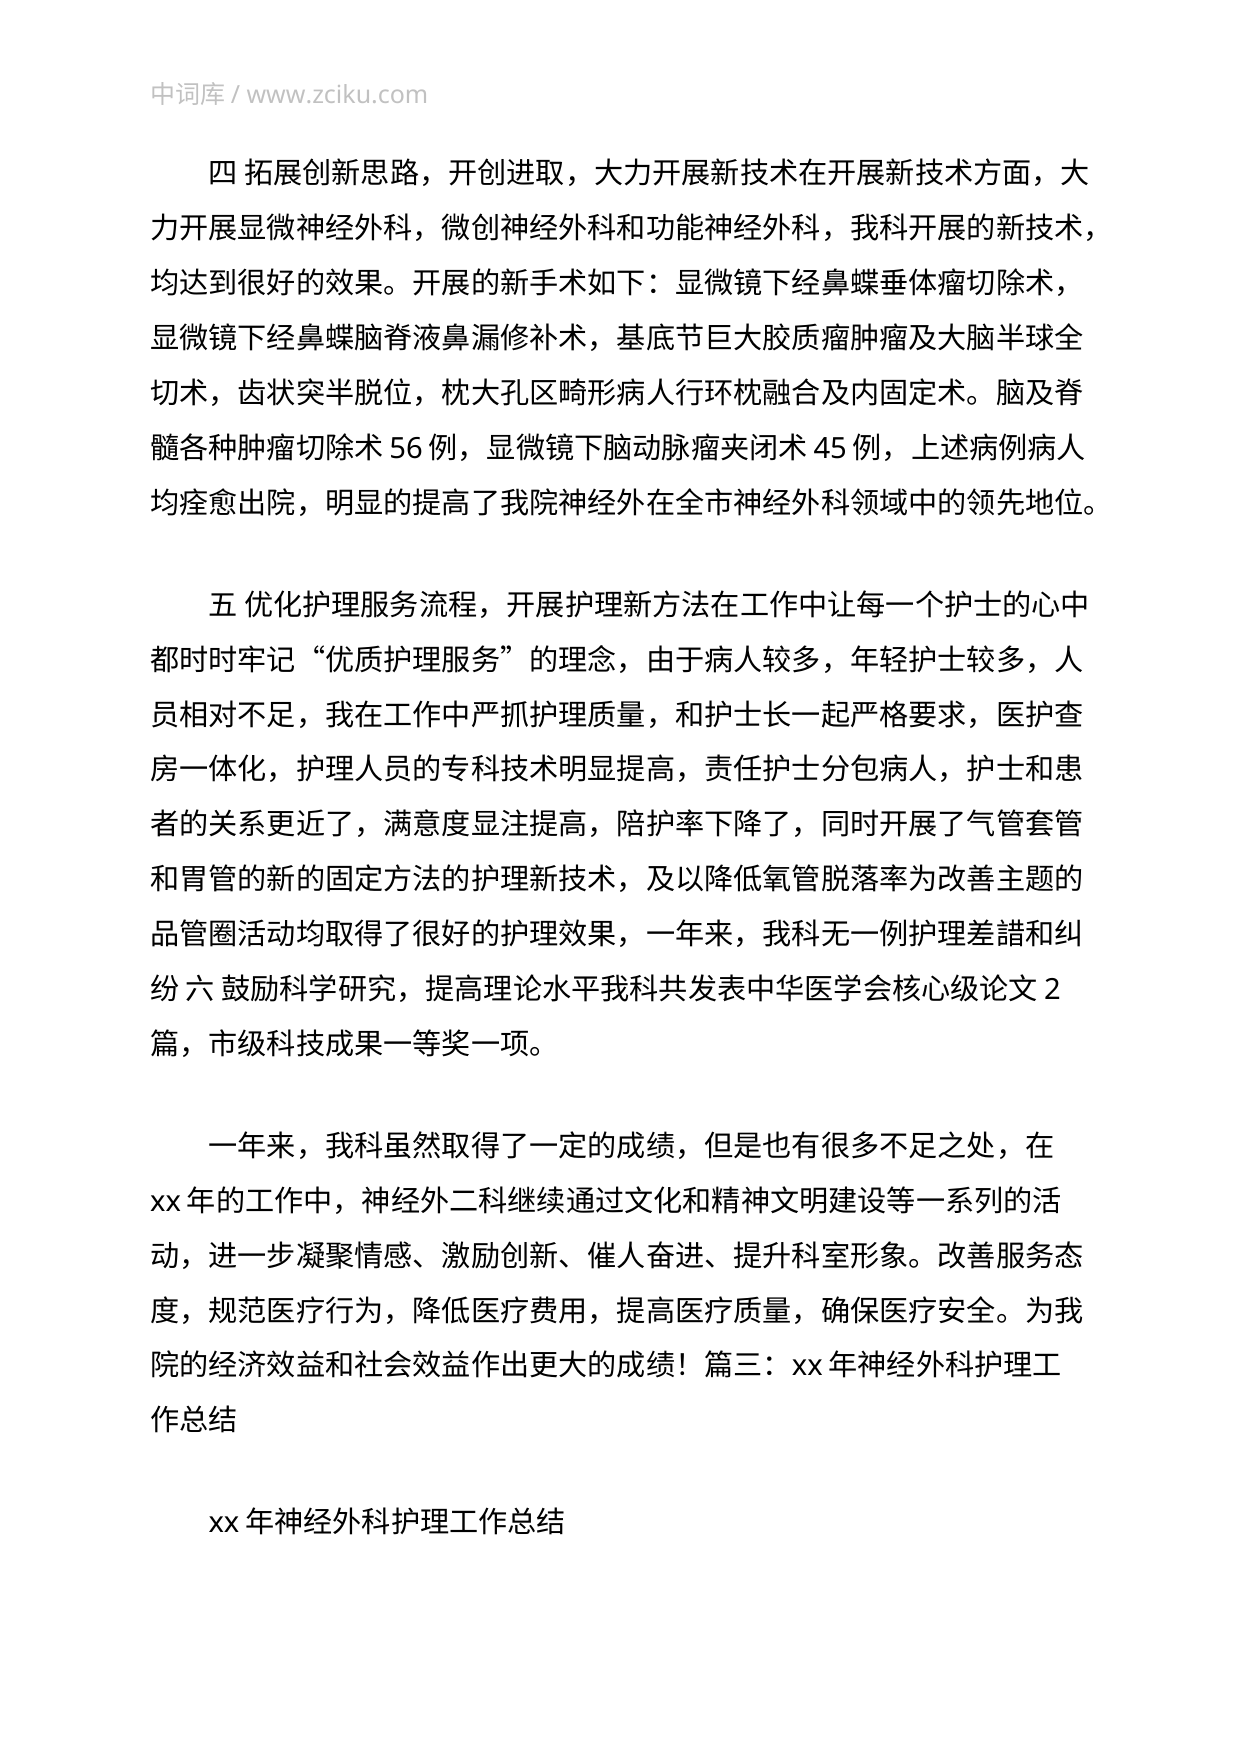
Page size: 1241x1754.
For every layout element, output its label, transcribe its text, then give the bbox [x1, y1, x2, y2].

text xx年神经外科护理工作总结 [150, 1499, 1090, 1541]
text 一年来，我科虽然取得了一定的成绩，但是也有很多不足之处，在xx年的工作中，神经外二科继续通过文化和精神文明建设等一系列的活动，进一步凝聚情感、激励创新、催人奋进、提升科室形象。改善服务态度，规范医疗行为，降低医疗费用，提高医疗质量，确保医疗安全。为我院的经济效益和社会效益作出更大的成绩！篇三：xx年神经外科护理工作总结 [150, 1122, 1090, 1439]
text 四 拓展创新思路，开创进取，大力开展新技术在开展新技术方面，大力开展显微神经外科，微创神经外科和功能神经外科，我科开展的新技术，均达到很好的效果。开展的新手术如下：显微镜下经鼻蝶垂体瘤切除术，显微镜下经鼻蝶脑脊液鼻漏修补术，基底节巨大胶质瘤肿瘤及大脑半球全切术，齿状突半脱位，枕大孔区畸形病人行环枕融合及内固定术。脑及脊髓各种肿瘤切除术56例，显微镜下脑动脉瘤夹闭术45例，上述病例病人均痊愈出院，明显的提高了我院神经外在全市神经外科领域中的领先地位。 [150, 150, 1090, 522]
text 五 优化护理服务流程，开展护理新方法在工作中让每一个护士的心中都时时牢记“优质护理服务”的理念，由于病人较多，年轻护士较多，人员相对不足，我在工作中严抓护理质量，和护士长一起严格要求，医护查房一体化，护理人员的专科技术明显提高，责任护士分包病人，护士和患者的关系更近了，满意度显注提高，陪护率下降了，同时开展了气管套管和胃管的新的固定方法的护理新技术，及以降低氧管脱落率为改善主题的品管圈活动均取得了很好的护理效果，一年来，我科无一例护理差諎和纠纷 六 鼓励科学研究，提高理论水平我科共发表中华医学会核心级论文2篇，市级科技成果一等奖一项。 [150, 581, 1090, 1063]
